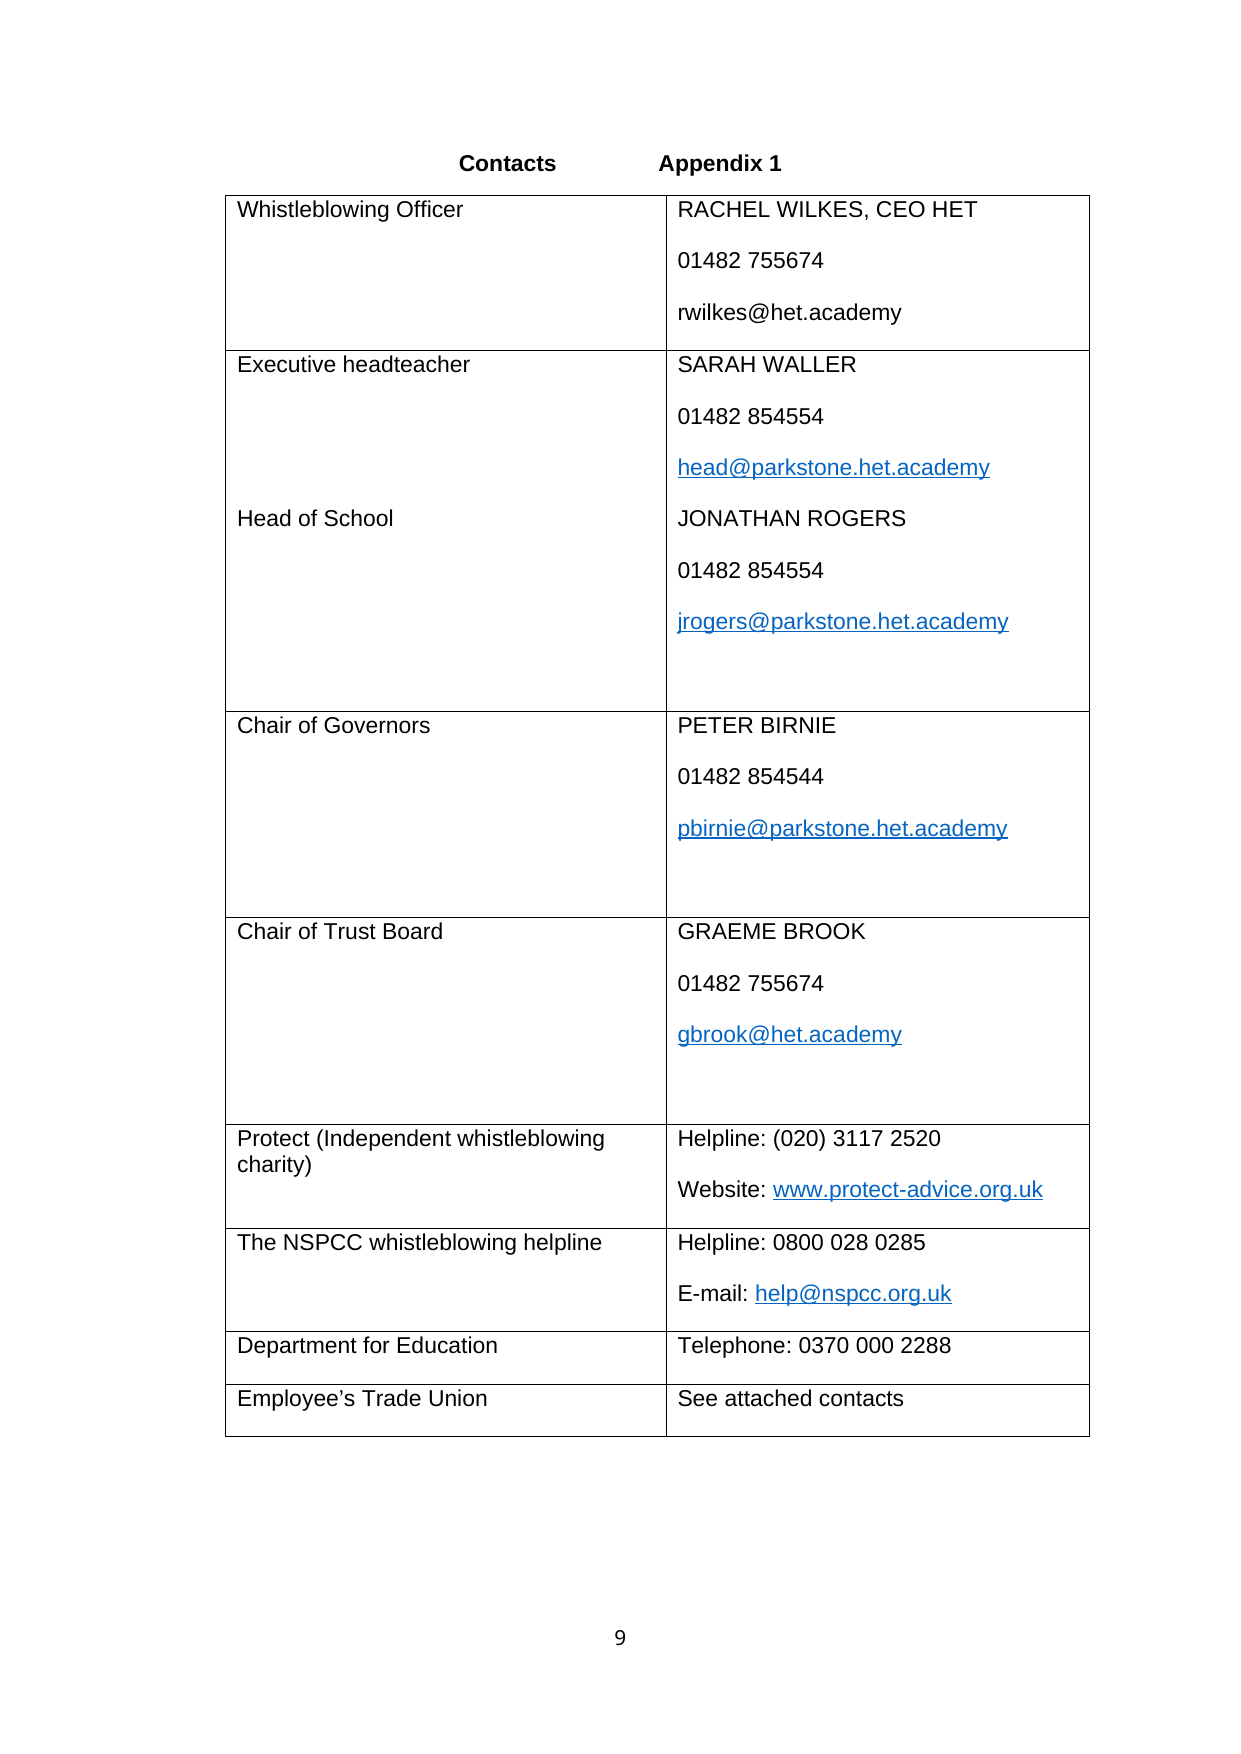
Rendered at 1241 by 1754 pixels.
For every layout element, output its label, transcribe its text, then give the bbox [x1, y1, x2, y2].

text Contacts Appendix 1 [150, 150, 1090, 176]
table_cell Telephone: 0370 000 2288 [667, 1332, 1089, 1383]
table_cell PETER BIRNIE 01482 854544 pbirnie@parkstone.het.academy [667, 712, 1089, 917]
table_cell Helpline: 0800 028 0285 E-mail: help@nspcc.org.uk [667, 1229, 1089, 1331]
table_cell Helpline: (020) 3117 2520 Website: www.protect-advice.org.uk [667, 1125, 1089, 1227]
table_header Whistleblowing Officer [226, 196, 666, 350]
table_cell Employee’s Trade Union [226, 1385, 666, 1436]
table_cell GRAEME BROOK 01482 755674 gbrook@het.academy [667, 918, 1089, 1124]
table_cell Executive headteacher Head of School [226, 351, 666, 711]
table_cell The NSPCC whistleblowing helpline [226, 1229, 666, 1331]
table_cell Protect (Independent whistleblowing charity) [226, 1125, 666, 1227]
table_cell Chair of Trust Board [226, 918, 666, 1124]
table_cell See attached contacts [667, 1385, 1089, 1436]
table_cell Chair of Governors [226, 712, 666, 917]
table_cell Department for Education [226, 1332, 666, 1383]
table_cell SARAH WALLER 01482 854554 head@parkstone.het.academy JONATHAN ROGERS 01482 854554 jrogers@parkstone.het.academy [667, 351, 1089, 711]
table_header RACHEL WILKES, CEO HET 01482 755674 rwilkes@het.academy [667, 196, 1089, 350]
